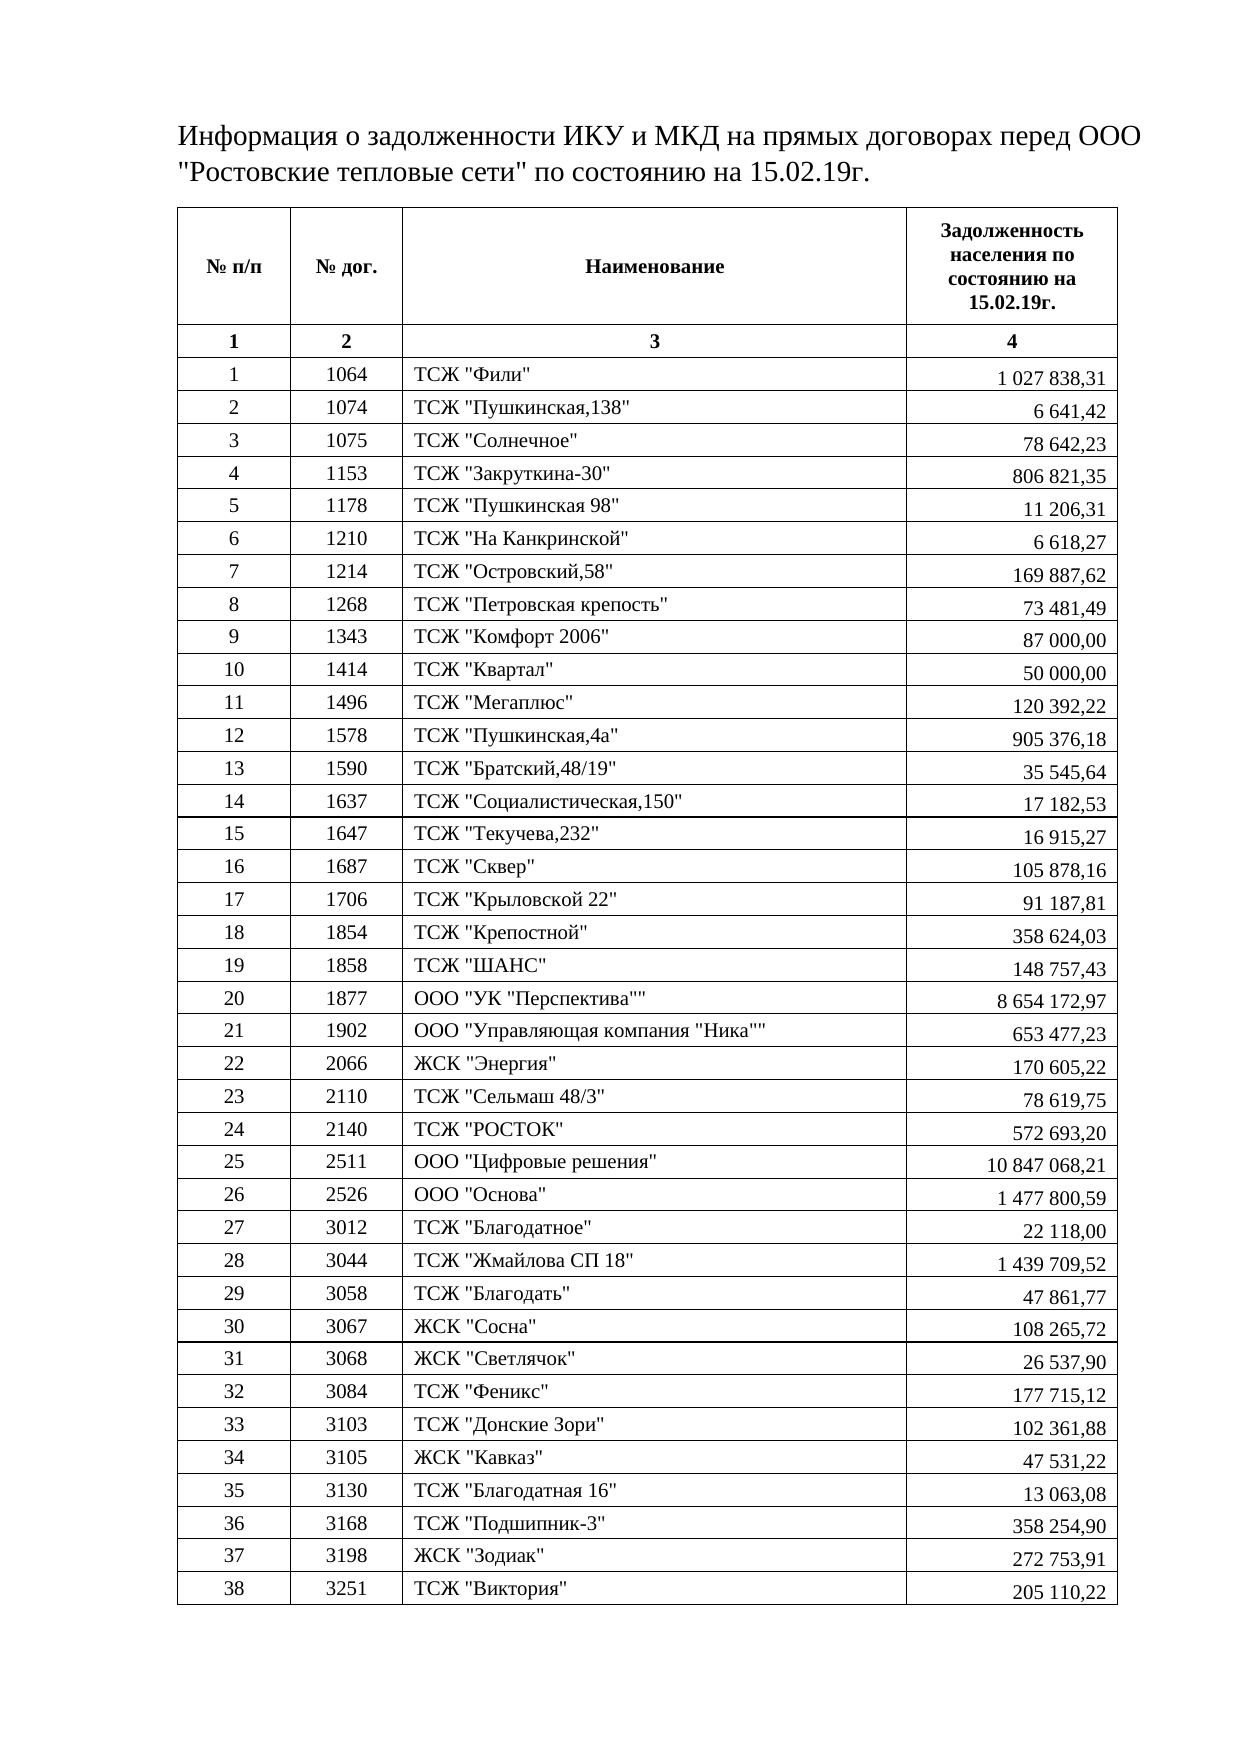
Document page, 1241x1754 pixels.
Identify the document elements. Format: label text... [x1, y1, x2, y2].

table_cell ТСЖ "Солнечное" [403, 424, 906, 456]
table_cell ТСЖ "Фили" [403, 358, 906, 390]
table_cell 8 654 172,97 [907, 982, 1117, 1013]
table_cell ТСЖ "Крепостной" [403, 916, 906, 948]
table_cell 1268 [291, 588, 402, 619]
table_cell 91 187,81 [907, 883, 1117, 915]
table_cell ТСЖ "Сквер" [403, 850, 906, 882]
table_cell ТСЖ "Крыловской 22" [403, 883, 906, 915]
table_cell 10 847 068,21 [907, 1146, 1117, 1177]
table_cell 13 063,08 [907, 1474, 1117, 1506]
table_cell ТСЖ "Сельмаш 48/3" [403, 1080, 906, 1112]
table_cell ЖСК "Зодиак" [403, 1539, 906, 1571]
table_cell 169 887,62 [907, 555, 1117, 587]
table_cell 78 619,75 [907, 1080, 1117, 1112]
table_cell 1877 [291, 982, 402, 1013]
table_cell 1687 [291, 850, 402, 882]
table_cell 20 [178, 982, 290, 1013]
table_cell 1343 [291, 621, 402, 652]
table_cell 5 [178, 489, 290, 521]
table_cell 1590 [291, 752, 402, 784]
table_cell ТСЖ "Братский,48/19" [403, 752, 906, 784]
table_cell 3068 [291, 1343, 402, 1374]
table_cell 36 [178, 1507, 290, 1538]
table_cell 6 [178, 522, 290, 554]
table_cell 17 [178, 883, 290, 915]
table_cell 1706 [291, 883, 402, 915]
table_cell ТСЖ "Пушкинская 98" [403, 489, 906, 521]
table_cell 2511 [291, 1146, 402, 1177]
table_cell 108 265,72 [907, 1310, 1117, 1341]
table_cell 3012 [291, 1211, 402, 1243]
table_cell 3105 [291, 1441, 402, 1473]
table_cell 29 [178, 1277, 290, 1309]
table_cell 18 [178, 916, 290, 948]
table_cell ООО "УК "Перспектива"" [403, 982, 906, 1013]
table_cell 24 [178, 1113, 290, 1144]
table_cell 170 605,22 [907, 1047, 1117, 1079]
table_cell ТСЖ "Пушкинская,4а" [403, 719, 906, 751]
table_cell 3058 [291, 1277, 402, 1309]
table_cell 2526 [291, 1179, 402, 1210]
table_cell 17 182,53 [907, 785, 1117, 816]
table_cell ООО "Основа" [403, 1179, 906, 1210]
table_cell 177 715,12 [907, 1375, 1117, 1407]
table_cell 2110 [291, 1080, 402, 1112]
table_cell 1858 [291, 949, 402, 981]
table_cell 13 [178, 752, 290, 784]
table_cell 22 118,00 [907, 1211, 1117, 1243]
table_cell ТСЖ "Мегаплюс" [403, 686, 906, 718]
table_cell ТСЖ "Благодать" [403, 1277, 906, 1309]
table_cell 1854 [291, 916, 402, 948]
table_header № п/п [178, 208, 290, 324]
table_cell 7 [178, 555, 290, 587]
table_cell 6 618,27 [907, 522, 1117, 554]
table_cell 21 [178, 1014, 290, 1046]
table_cell 35 545,64 [907, 752, 1117, 784]
table_cell 26 [178, 1179, 290, 1210]
table_cell 87 000,00 [907, 621, 1117, 652]
table_cell 25 [178, 1146, 290, 1177]
table_cell 102 361,88 [907, 1408, 1117, 1440]
table_header № дог. [291, 208, 402, 324]
table_cell ЖСК "Светлячок" [403, 1343, 906, 1374]
table_cell 1075 [291, 424, 402, 456]
table_cell ТСЖ "Квартал" [403, 654, 906, 685]
table_cell 15 [178, 818, 290, 849]
table_cell 6 641,42 [907, 391, 1117, 423]
table_cell 3103 [291, 1408, 402, 1440]
table_cell 1414 [291, 654, 402, 685]
table_cell ЖСК "Кавказ" [403, 1441, 906, 1473]
table_cell ТСЖ "Благодатное" [403, 1211, 906, 1243]
table_cell 120 392,22 [907, 686, 1117, 718]
table_cell 12 [178, 719, 290, 751]
table_cell 50 000,00 [907, 654, 1117, 685]
table_cell ТСЖ "ШАНС" [403, 949, 906, 981]
table_cell 1178 [291, 489, 402, 521]
table_header Задолженность населения по состоянию на 15.02.19г. [907, 208, 1117, 324]
table_cell 16 915,27 [907, 818, 1117, 849]
table_cell 1153 [291, 457, 402, 488]
table_cell ТСЖ "Петровская крепость" [403, 588, 906, 619]
table_cell 11 [178, 686, 290, 718]
table_cell 3168 [291, 1507, 402, 1538]
table_cell 1496 [291, 686, 402, 718]
table_cell 1 [178, 358, 290, 390]
table_cell 10 [178, 654, 290, 685]
table_cell 34 [178, 1441, 290, 1473]
table_cell 653 477,23 [907, 1014, 1117, 1046]
table_cell ТСЖ "На Канкринской" [403, 522, 906, 554]
table_cell 9 [178, 621, 290, 652]
table_cell 1064 [291, 358, 402, 390]
table_cell 358 254,90 [907, 1507, 1117, 1538]
table_cell 30 [178, 1310, 290, 1341]
table_cell 905 376,18 [907, 719, 1117, 751]
table_cell ТСЖ "Благодатная 16" [403, 1474, 906, 1506]
table_cell 1 [178, 325, 290, 357]
table_cell 1 439 709,52 [907, 1244, 1117, 1276]
table_cell ООО "Цифровые решения" [403, 1146, 906, 1177]
table_cell 47 861,77 [907, 1277, 1117, 1309]
table_cell ТСЖ "Донские Зори" [403, 1408, 906, 1440]
table_cell 3 [403, 325, 906, 357]
table_cell 3084 [291, 1375, 402, 1407]
table_cell 37 [178, 1539, 290, 1571]
table_cell 1 027 838,31 [907, 358, 1117, 390]
table_cell 73 481,49 [907, 588, 1117, 619]
table_cell 1647 [291, 818, 402, 849]
table_cell 22 [178, 1047, 290, 1079]
table_cell ТСЖ "Виктория" [403, 1572, 906, 1604]
table_cell 35 [178, 1474, 290, 1506]
table_cell 38 [178, 1572, 290, 1604]
table_cell 11 206,31 [907, 489, 1117, 521]
table_cell ТСЖ "Жмайлова СП 18" [403, 1244, 906, 1276]
table_cell 205 110,22 [907, 1572, 1117, 1604]
table_cell 28 [178, 1244, 290, 1276]
table_cell 1074 [291, 391, 402, 423]
table_cell ТСЖ "Текучева,232" [403, 818, 906, 849]
table_cell 16 [178, 850, 290, 882]
table_cell 2066 [291, 1047, 402, 1079]
table_cell 1210 [291, 522, 402, 554]
table_cell 2140 [291, 1113, 402, 1144]
table_cell 572 693,20 [907, 1113, 1117, 1144]
table_cell 26 537,90 [907, 1343, 1117, 1374]
table_cell 2 [291, 325, 402, 357]
table_cell 31 [178, 1343, 290, 1374]
table_cell 27 [178, 1211, 290, 1243]
table_cell 1 477 800,59 [907, 1179, 1117, 1210]
table_cell 1578 [291, 719, 402, 751]
table_cell ЖСК "Энергия" [403, 1047, 906, 1079]
table_cell 32 [178, 1375, 290, 1407]
table_cell 47 531,22 [907, 1441, 1117, 1473]
table_cell 19 [178, 949, 290, 981]
table_cell 148 757,43 [907, 949, 1117, 981]
table_cell 3130 [291, 1474, 402, 1506]
table_cell 3044 [291, 1244, 402, 1276]
table_cell 23 [178, 1080, 290, 1112]
table_cell 3067 [291, 1310, 402, 1341]
table_cell 1637 [291, 785, 402, 816]
table_cell ООО "Управляющая компания "Ника"" [403, 1014, 906, 1046]
table_cell 14 [178, 785, 290, 816]
table_cell ТСЖ "Островский,58" [403, 555, 906, 587]
table_header Наименование [403, 208, 906, 324]
table_cell 4 [907, 325, 1117, 357]
table_cell ТСЖ "Пушкинская,138" [403, 391, 906, 423]
table_cell 4 [178, 457, 290, 488]
table_cell 272 753,91 [907, 1539, 1117, 1571]
table_cell ЖСК "Сосна" [403, 1310, 906, 1341]
table_cell ТСЖ "Комфорт 2006" [403, 621, 906, 652]
table_cell 1214 [291, 555, 402, 587]
table_cell 2 [178, 391, 290, 423]
table_cell ТСЖ "РОСТОК" [403, 1113, 906, 1144]
text Информация о задолженности ИКУ и МКД на прямых договорах перед ООО "Ростовские тепловые сети" по состоянию на 15.02.19г. [177, 118, 1152, 188]
table_cell 3 [178, 424, 290, 456]
table_cell 33 [178, 1408, 290, 1440]
table_cell ТСЖ "Феникс" [403, 1375, 906, 1407]
table_cell 78 642,23 [907, 424, 1117, 456]
table_cell ТСЖ "Подшипник-3" [403, 1507, 906, 1538]
table_cell 3251 [291, 1572, 402, 1604]
table_cell ТСЖ "Социалистическая,150" [403, 785, 906, 816]
table_cell 3198 [291, 1539, 402, 1571]
table_cell 806 821,35 [907, 457, 1117, 488]
table_cell 8 [178, 588, 290, 619]
table_cell 105 878,16 [907, 850, 1117, 882]
table_cell 358 624,03 [907, 916, 1117, 948]
table_cell ТСЖ "Закруткина-30" [403, 457, 906, 488]
table_cell 1902 [291, 1014, 402, 1046]
